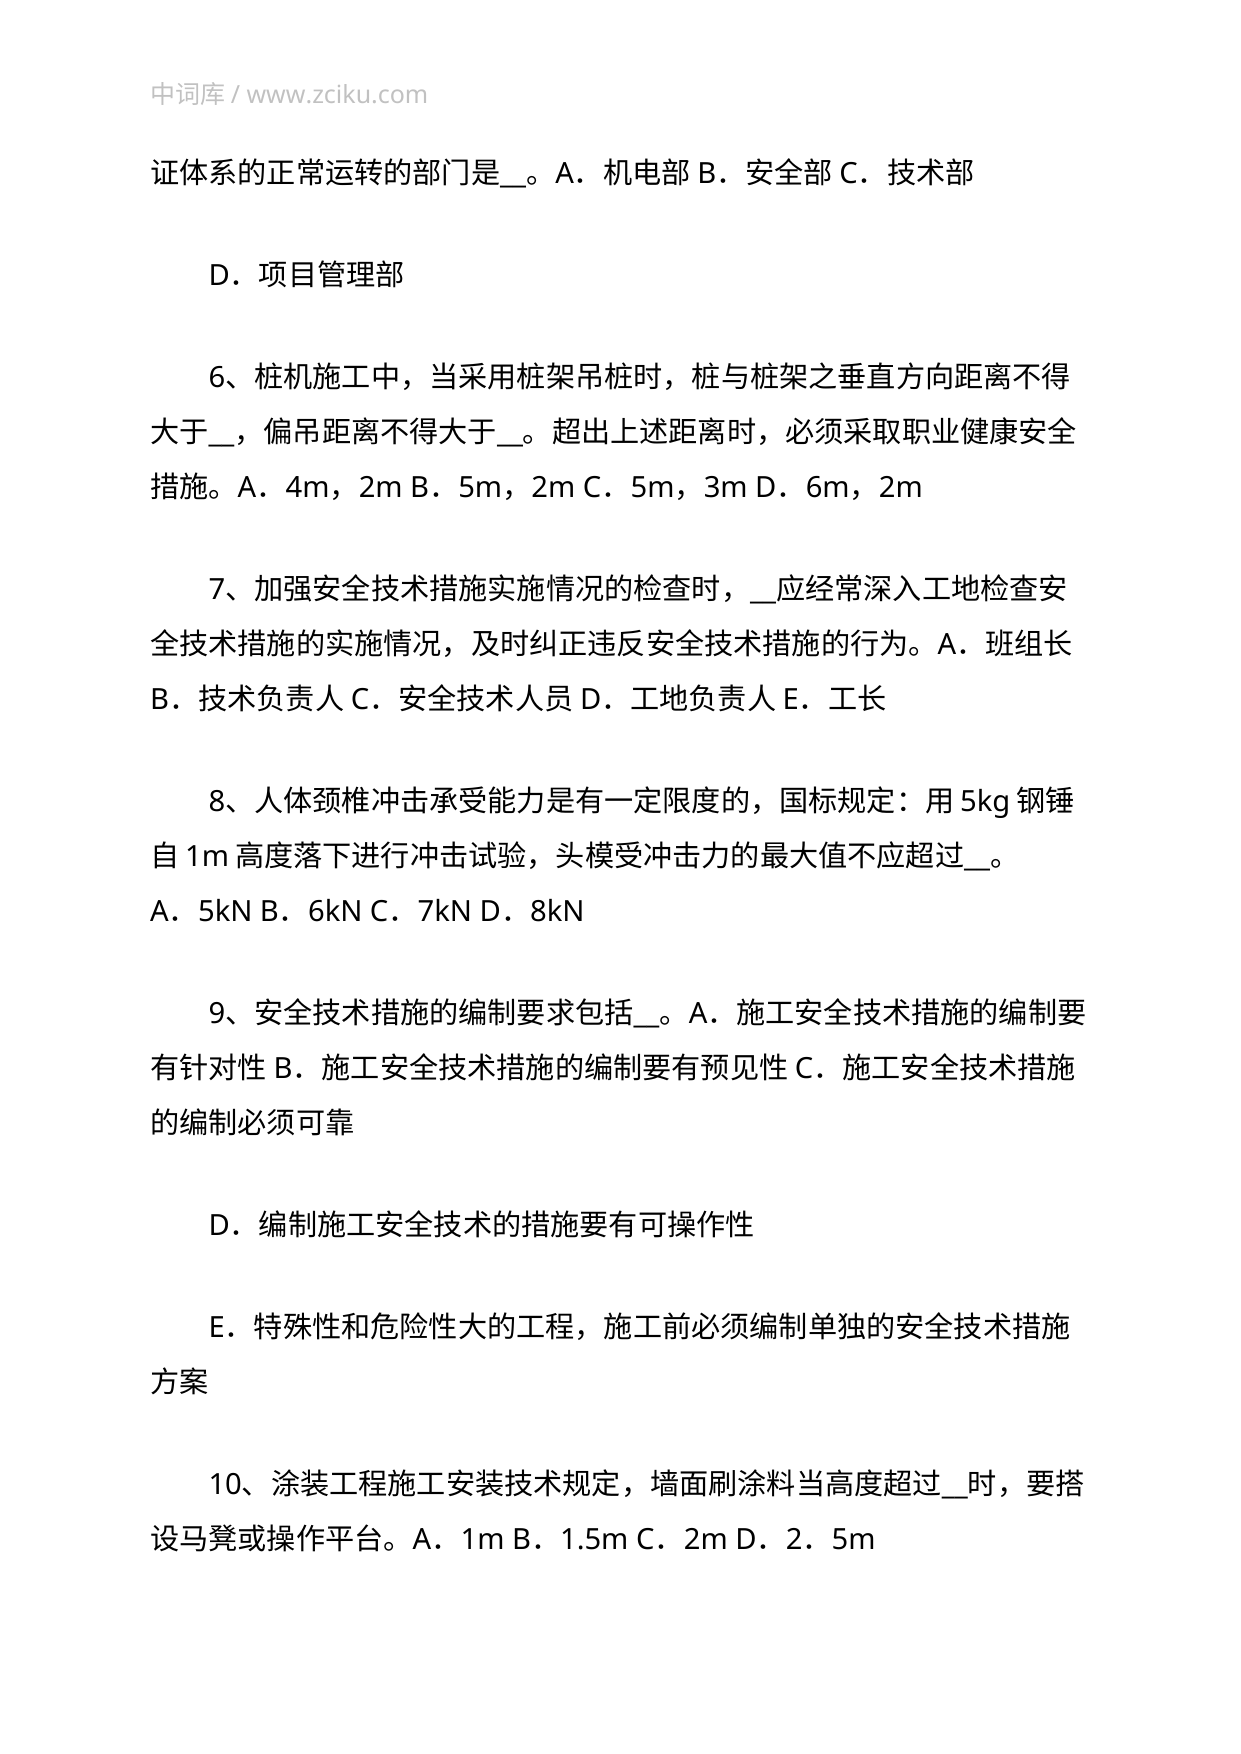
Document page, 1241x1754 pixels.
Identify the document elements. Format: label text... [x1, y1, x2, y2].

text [150, 150, 1090, 192]
text D．项目管理部 [150, 252, 1090, 294]
text 10、涂装工程施工安装技术规定，墙面刷涂料当高度超过__时，要搭设马凳或操作平台。A．1m B．1.5m C．2m D．2．5m [150, 1460, 1090, 1558]
text 6、桩机施工中，当采用桩架吊桩时，桩与桩架之垂直方向距离不得大于__，偏吊距离不得大于__。超出上述距离时，必须采取职业健康安全措施。A．4m，2m B．5m，2m C．5m，3m D．6m，2m [150, 354, 1090, 506]
text D．编制施工安全技术的措施要有可操作性 [150, 1202, 1090, 1244]
text 9、安全技术措施的编制要求包括__。A．施工安全技术措施的编制要有针对性 B．施工安全技术措施的编制要有预见性 C．施工安全技术措施的编制必须可靠 [150, 990, 1090, 1142]
text 7、加强安全技术措施实施情况的检查时，__应经常深入工地检查安全技术措施的实施情况，及时纠正违反安全技术措施的行为。A．班组长 B．技术负责人 C．安全技术人员 D．工地负责人 E．工长 [150, 566, 1090, 718]
text 8、人体颈椎冲击承受能力是有一定限度的，国标规定：用5kg钢锤自1m高度落下进行冲击试验，头模受冲击力的最大值不应超过__。A．5kN B．6kN C．7kN D．8kN [150, 778, 1090, 930]
text E．特殊性和危险性大的工程，施工前必须编制单独的安全技术措施方案 [150, 1304, 1090, 1401]
